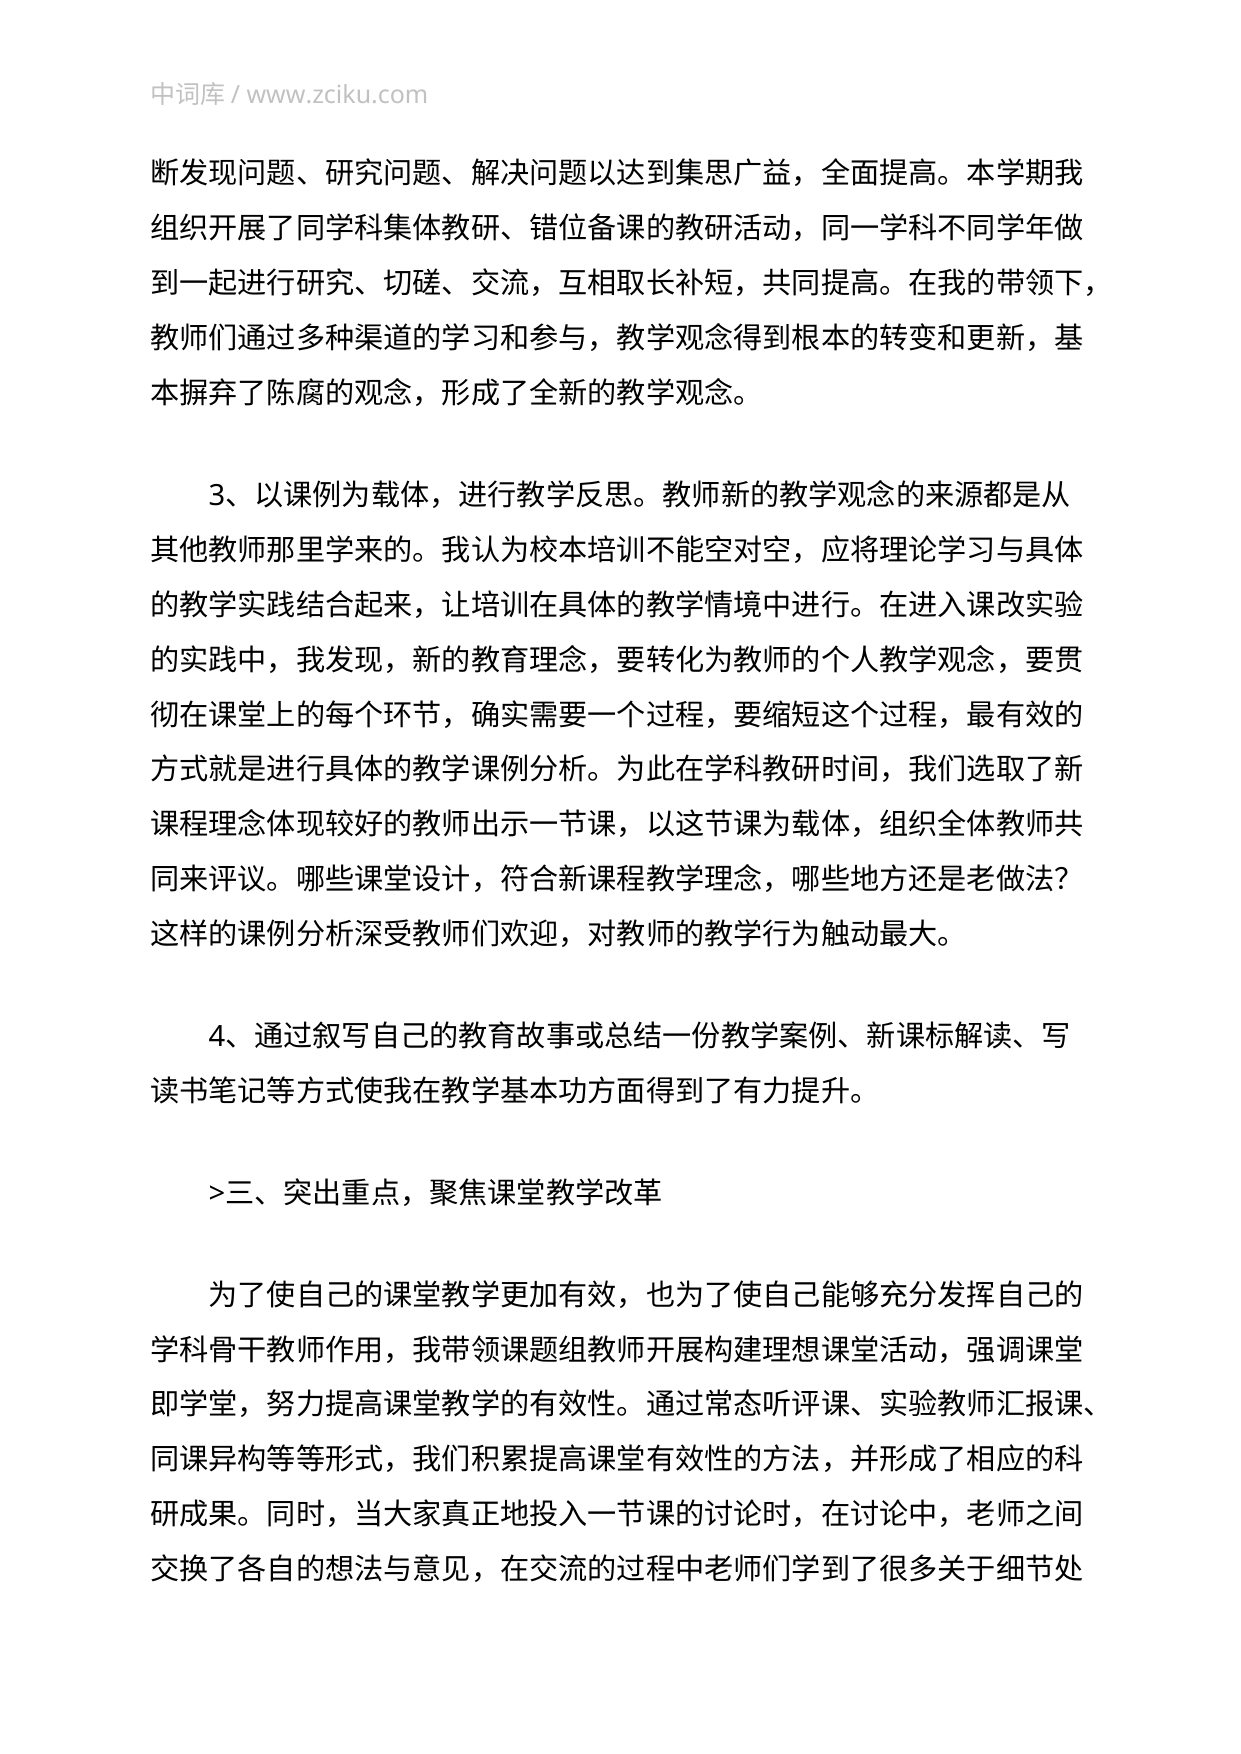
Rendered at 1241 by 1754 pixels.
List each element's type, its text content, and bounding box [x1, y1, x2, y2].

text >三、突出重点，聚焦课堂教学改革 [150, 1169, 1090, 1212]
text 4、通过叙写自己的教育故事或总结一份教学案例、新课标解读、写读书笔记等方式使我在教学基本功方面得到了有力提升。 [150, 1012, 1090, 1110]
text 3、以课例为载体，进行教学反思。教师新的教学观念的来源都是从其他教师那里学来的。我认为校本培训不能空对空，应将理论学习与具体的教学实践结合起来，让培训在具体的教学情境中进行。在进入课改实验的实践中，我发现，新的教育理念，要转化为教师的个人教学观念，要贯彻在课堂上的每个环节，确实需要一个过程，要缩短这个过程，最有效的方式就是进行具体的教学课例分析。为此在学科教研时间，我们选取了新课程理念体现较好的教师出示一节课，以这节课为载体，组织全体教师共同来评议。哪些课堂设计，符合新课程教学理念，哪些地方还是老做法？这样的课例分析深受教师们欢迎，对教师的教学行为触动最大。 [150, 471, 1090, 953]
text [150, 1271, 1090, 1588]
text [150, 150, 1090, 412]
